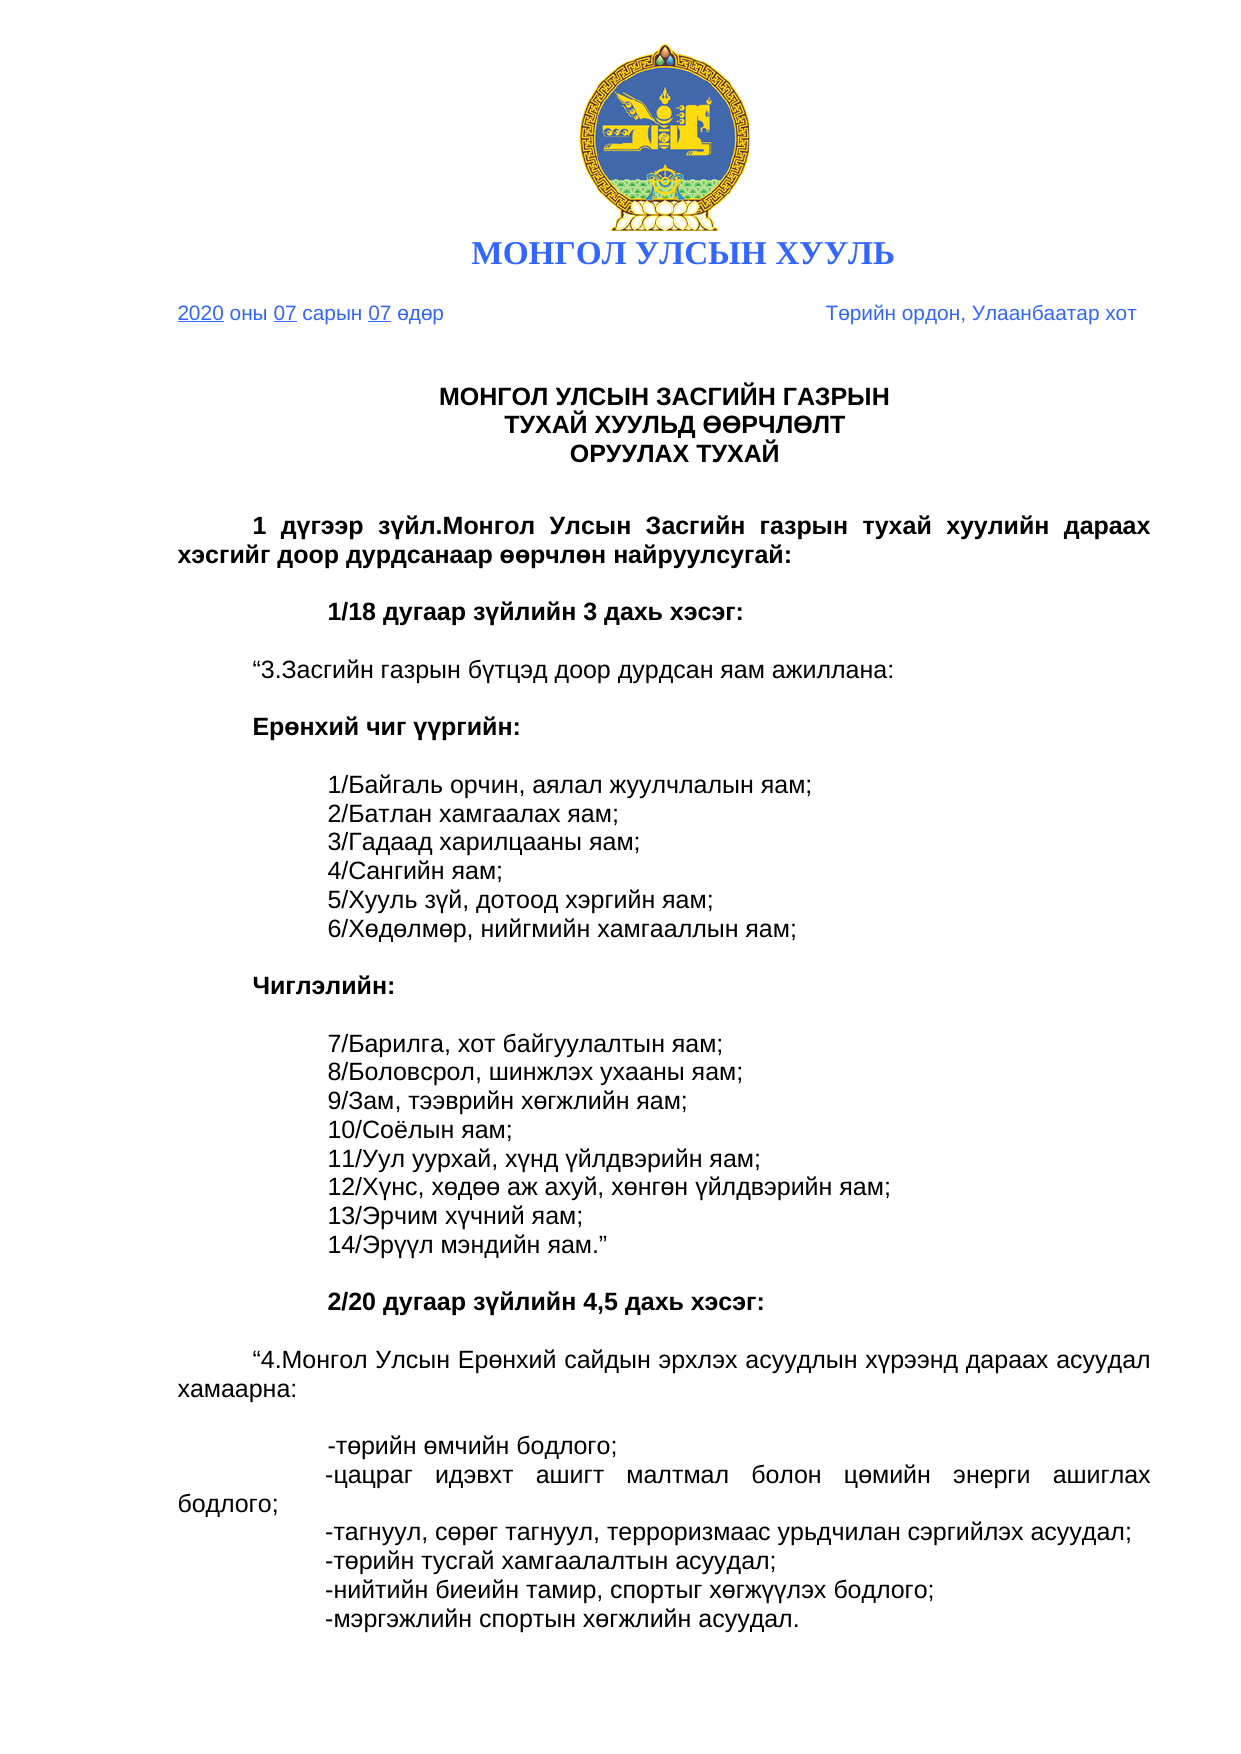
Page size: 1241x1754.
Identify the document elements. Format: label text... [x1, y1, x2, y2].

text -төрийн өмчийн бодлого; [177, 1431, 1152, 1460]
text 1/Байгаль орчин, аялал жуулчлалын яам; [177, 770, 1152, 799]
text “4.Монгол Улсын Ерөнхий сайдын эрхлэх асуудлын хүрээнд дараах асуудал хамаарна: [177, 1345, 1152, 1402]
text “3.Засгийн газрын бүтцэд доор дурдсан яам ажиллана: [177, 655, 1152, 684]
text 4/Сангийн яам; [177, 856, 1152, 885]
text -төрийн тусгай хамгаалалтын асуудал; [177, 1546, 1152, 1575]
text -цацраг идэвхт ашигт малтмал болон цөмийн энерги ашиглах бодлого; [177, 1460, 1152, 1517]
text 6/Хөдөлмөр, нийгмийн хамгааллын яам; [177, 914, 1152, 942]
text МОНГОЛ УЛСЫН ЗАСГИЙН ГАЗРЫН [177, 382, 1152, 411]
text 7/Барилга, хот байгуулалтын яам; [177, 1029, 1152, 1057]
text ОРУУЛАХ ТУХАЙ [177, 439, 1152, 468]
text -тагнуул, сөрөг тагнуул, терроризмаас урьдчилан сэргийлэх асуудал; [177, 1517, 1152, 1546]
text -мэргэжлийн спортын хөгжлийн асуудал. [177, 1604, 1152, 1632]
text 2020 оны 07 сарын 07 өдөр Төрийн ордон, Улаанбаатар хот [177, 300, 1152, 324]
picture [579, 43, 750, 231]
text 1 дүгээр зүйл.Монгол Улсын Засгийн газрын тухай хуулийн дараах хэсгийг доор дурдсанаар өөрчлөн найруулсугай: [177, 511, 1152, 569]
title МОНГОЛ УЛСЫН ХУУЛЬ [177, 233, 1189, 272]
text 12/Хүнс, хөдөө аж ахуй, хөнгөн үйлдвэрийн яам; [177, 1172, 1152, 1201]
text 8/Боловсрол, шинжлэх ухааны яам; [177, 1057, 1152, 1086]
text 2/20 дугаар зүйлийн 4,5 дахь хэсэг: [177, 1287, 1152, 1316]
text 13/Эрчим хүчний яам; [177, 1201, 1152, 1230]
text 3/Гадаад харилцааны яам; [177, 827, 1152, 856]
text 5/Хууль зүй, дотоод хэргийн яам; [177, 885, 1152, 914]
text 1/18 дугаар зүйлийн 3 дахь хэсэг: [177, 597, 1152, 626]
text 2/Батлан хамгаалах яам; [177, 799, 1152, 827]
text 14/Эрүүл мэндийн яам.” [177, 1230, 1152, 1259]
text Ерөнхий чиг үүргийн: [177, 712, 1152, 741]
text Чиглэлийн: [177, 971, 1152, 1000]
text -нийтийн биеийн тамир, спортыг хөгжүүлэх бодлого; [177, 1575, 1152, 1604]
text 10/Соёлын яам; [177, 1115, 1152, 1144]
text 9/Зам, тээврийн хөгжлийн яам; [177, 1086, 1152, 1115]
text ТУХАЙ ХУУЛЬД ӨӨРЧЛӨЛТ [177, 411, 1152, 439]
text 11/Уул уурхай, хүнд үйлдвэрийн яам; [177, 1144, 1152, 1172]
